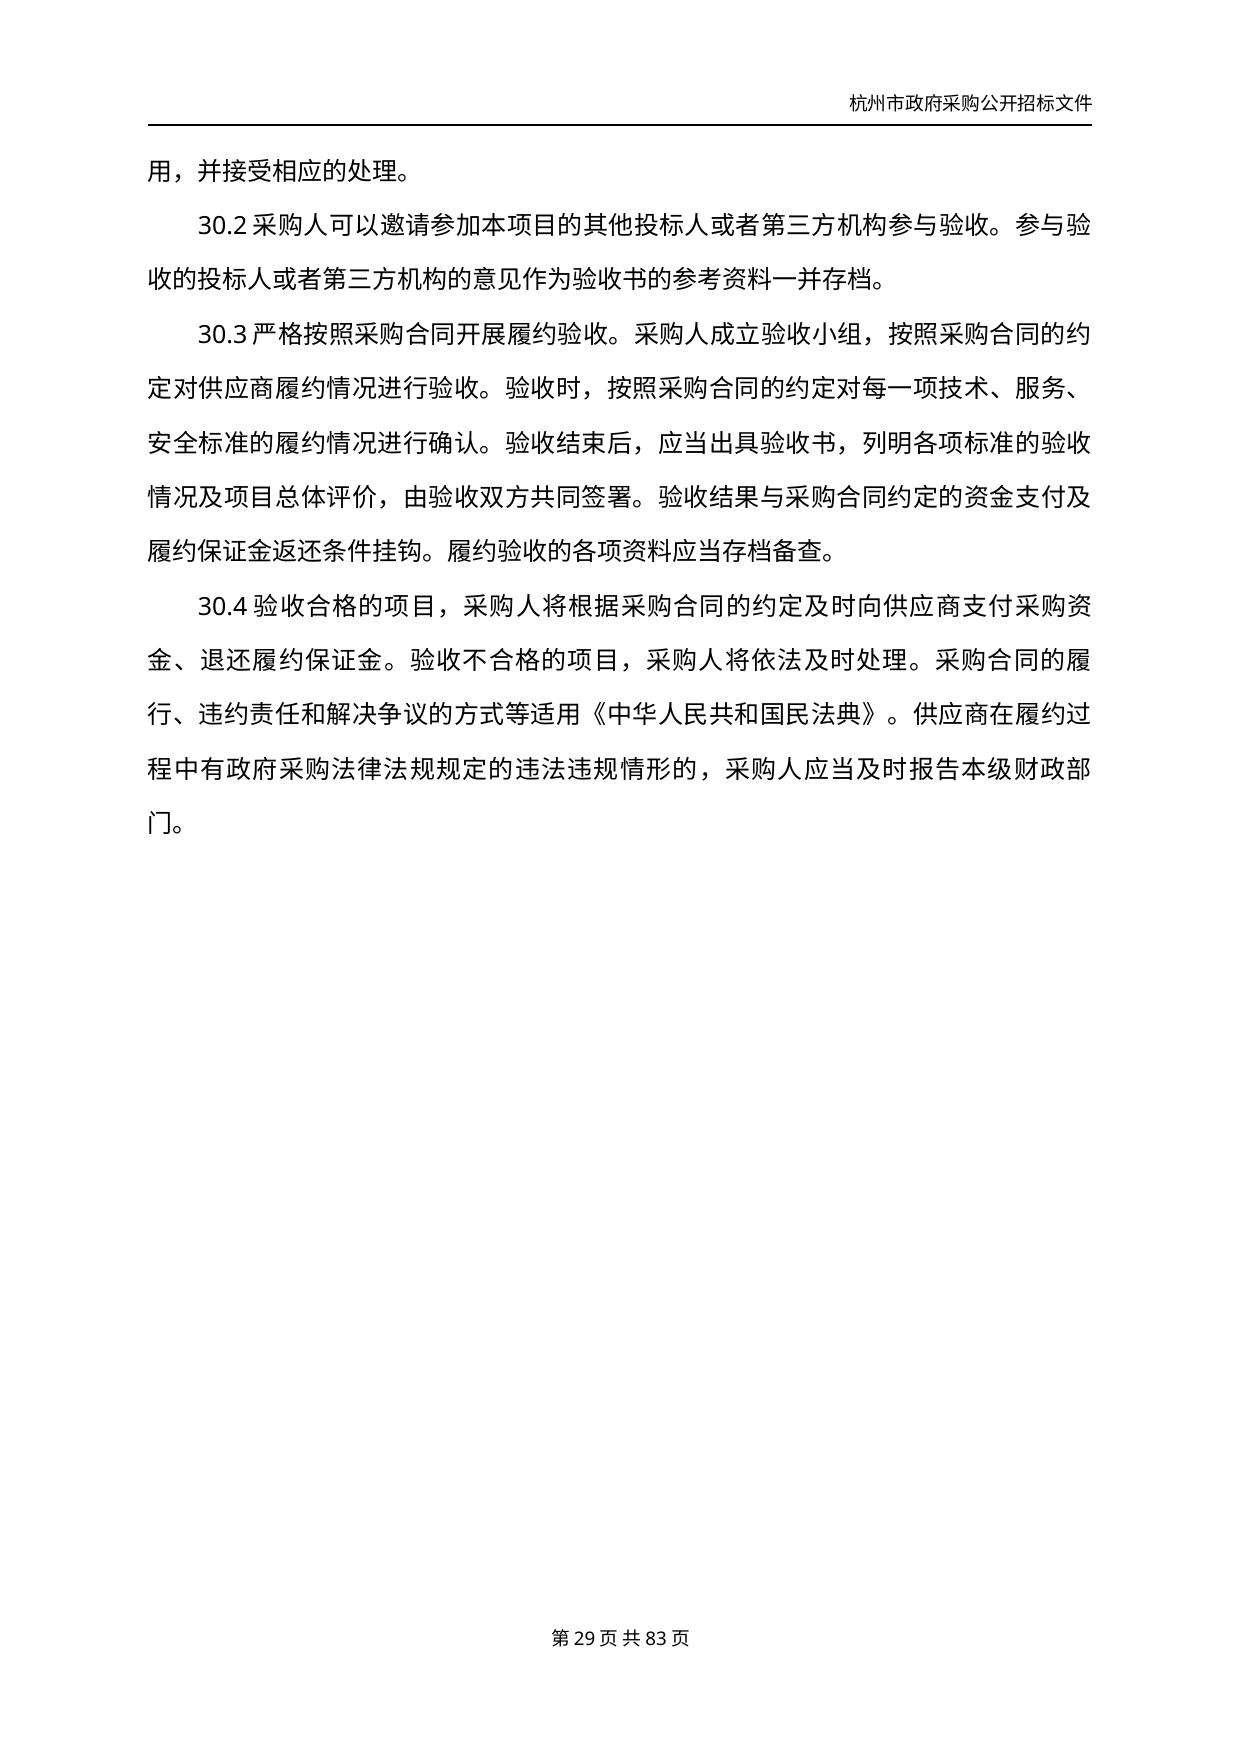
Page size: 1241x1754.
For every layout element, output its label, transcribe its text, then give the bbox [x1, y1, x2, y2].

text 30.4验收合格的项目，采购人将根据采购合同的约定及时向供应商支付采购资金、退还履约保证金。验收不合格的项目，采购人将依法及时处理。采购合同的履行、违约责任和解决争议的方式等适用《中华人民共和国民法典》。供应商在履约过程中有政府采购法律法规规定的违法违规情形的，采购人应当及时报告本级财政部门。 [148, 586, 1092, 840]
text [148, 151, 1092, 187]
text 30.3严格按照采购合同开展履约验收。采购人成立验收小组，按照采购合同的约定对供应商履约情况进行验收。验收时，按照采购合同的约定对每一项技术、服务、安全标准的履约情况进行确认。验收结束后，应当出具验收书，列明各项标准的验收情况及项目总体评价，由验收双方共同签署。验收结果与采购合同约定的资金支付及履约保证金返还条件挂钩。履约验收的各项资料应当存档备查。 [148, 314, 1092, 568]
text 30.2采购人可以邀请参加本项目的其他投标人或者第三方机构参与验收。参与验收的投标人或者第三方机构的意见作为验收书的参考资料一并存档。 [148, 206, 1092, 296]
